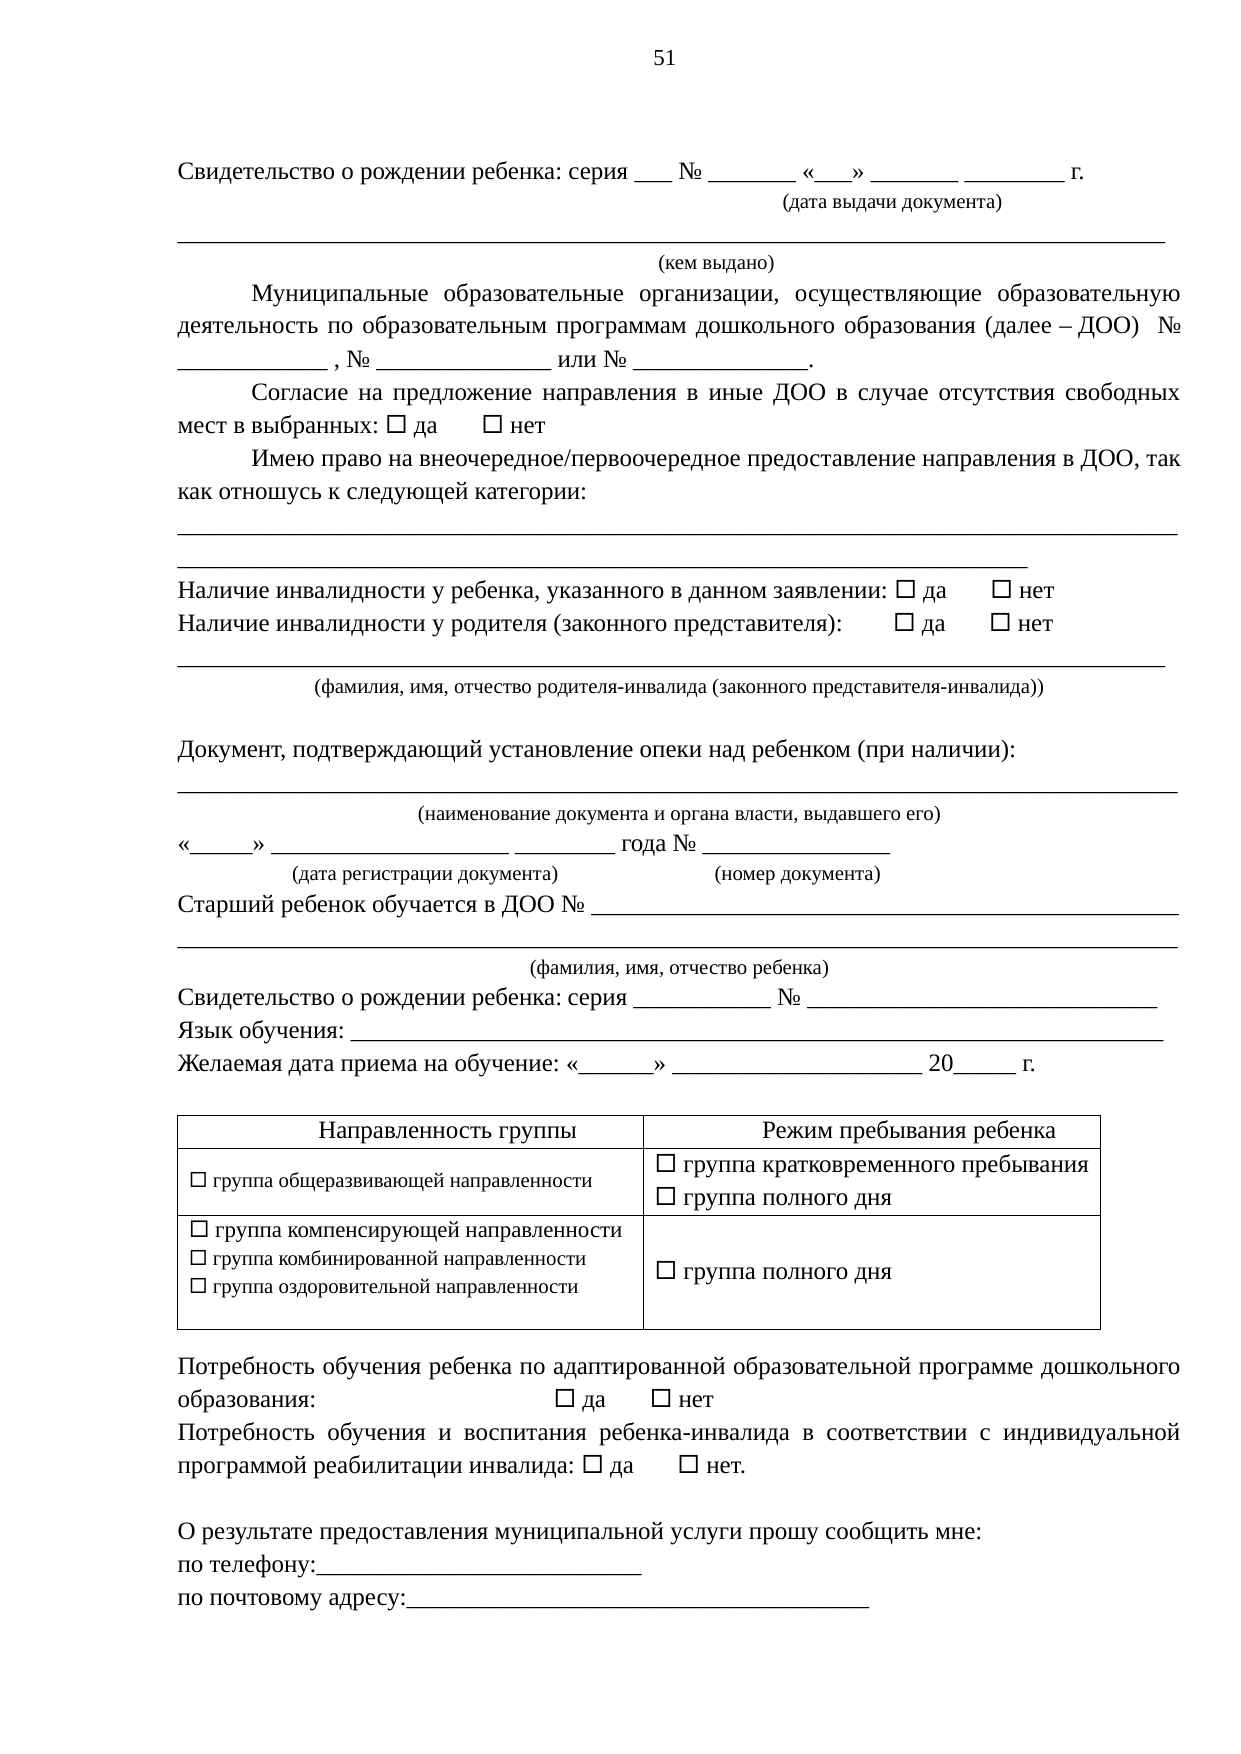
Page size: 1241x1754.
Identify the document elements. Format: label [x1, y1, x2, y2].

table_cell [171, 1341, 1188, 1626]
table_cell [171, 118, 1188, 1341]
